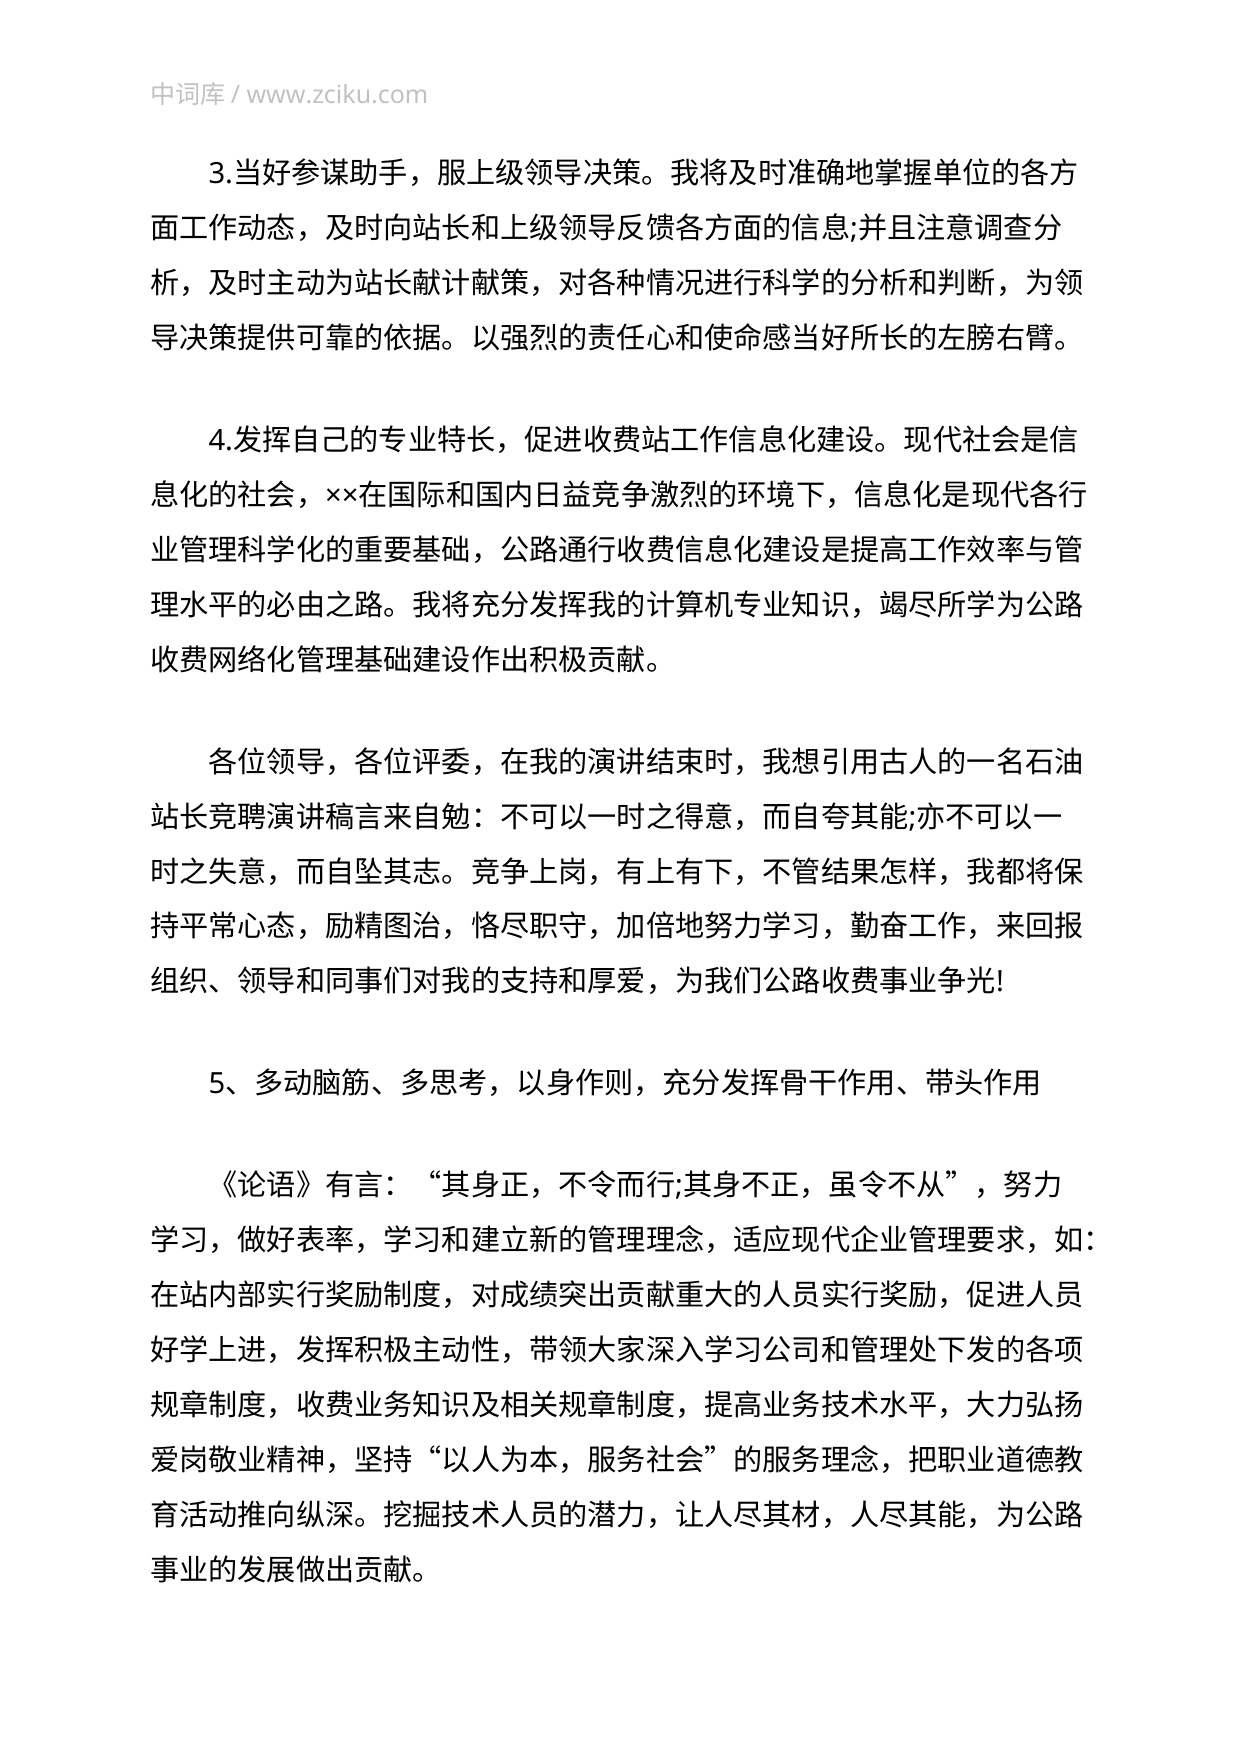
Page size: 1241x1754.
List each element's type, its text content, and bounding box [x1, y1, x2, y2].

text 3.当好参谋助手，服上级领导决策。我将及时准确地掌握单位的各方面工作动态，及时向站长和上级领导反馈各方面的信息;并且注意调查分析，及时主动为站长献计献策，对各种情况进行科学的分析和判断，为领导决策提供可靠的依据。以强烈的责任心和使命感当好所长的左膀右臂。 [150, 150, 1090, 357]
text 《论语》有言：“其身正，不令而行;其身不正，虽令不从”，努力学习，做好表率，学习和建立新的管理理念，适应现代企业管理要求，如：在站内部实行奖励制度，对成绩突出贡献重大的人员实行奖励，促进人员好学上进，发挥积极主动性，带领大家深入学习公司和管理处下发的各项规章制度，收费业务知识及相关规章制度，提高业务技术水平，大力弘扬爱岗敬业精神，坚持“以人为本，服务社会”的服务理念，把职业道德教育活动推向纵深。挖掘技术人员的潜力，让人尽其材，人尽其能，为公路事业的发展做出贡献。 [150, 1162, 1090, 1588]
text 5、多动脑筋、多思考，以身作则，充分发挥骨干作用、带头作用 [150, 1060, 1090, 1102]
text 各位领导，各位评委，在我的演讲结束时，我想引用古人的一名石油站长竞聘演讲稿言来自勉：不可以一时之得意，而自夸其能;亦不可以一时之失意，而自坠其志。竞争上岗，有上有下，不管结果怎样，我都将保持平常心态，励精图治，恪尽职守，加倍地努力学习，勤奋工作，来回报组织、领导和同事们对我的支持和厚爱，为我们公路收费事业争光! [150, 738, 1090, 1000]
text 4.发挥自己的专业特长，促进收费站工作信息化建设。现代社会是信息化的社会，××在国际和国内日益竞争激烈的环境下，信息化是现代各行业管理科学化的重要基础，公路通行收费信息化建设是提高工作效率与管理水平的必由之路。我将充分发挥我的计算机专业知识，竭尽所学为公路收费网络化管理基础建设作出积极贡献。 [150, 417, 1090, 679]
